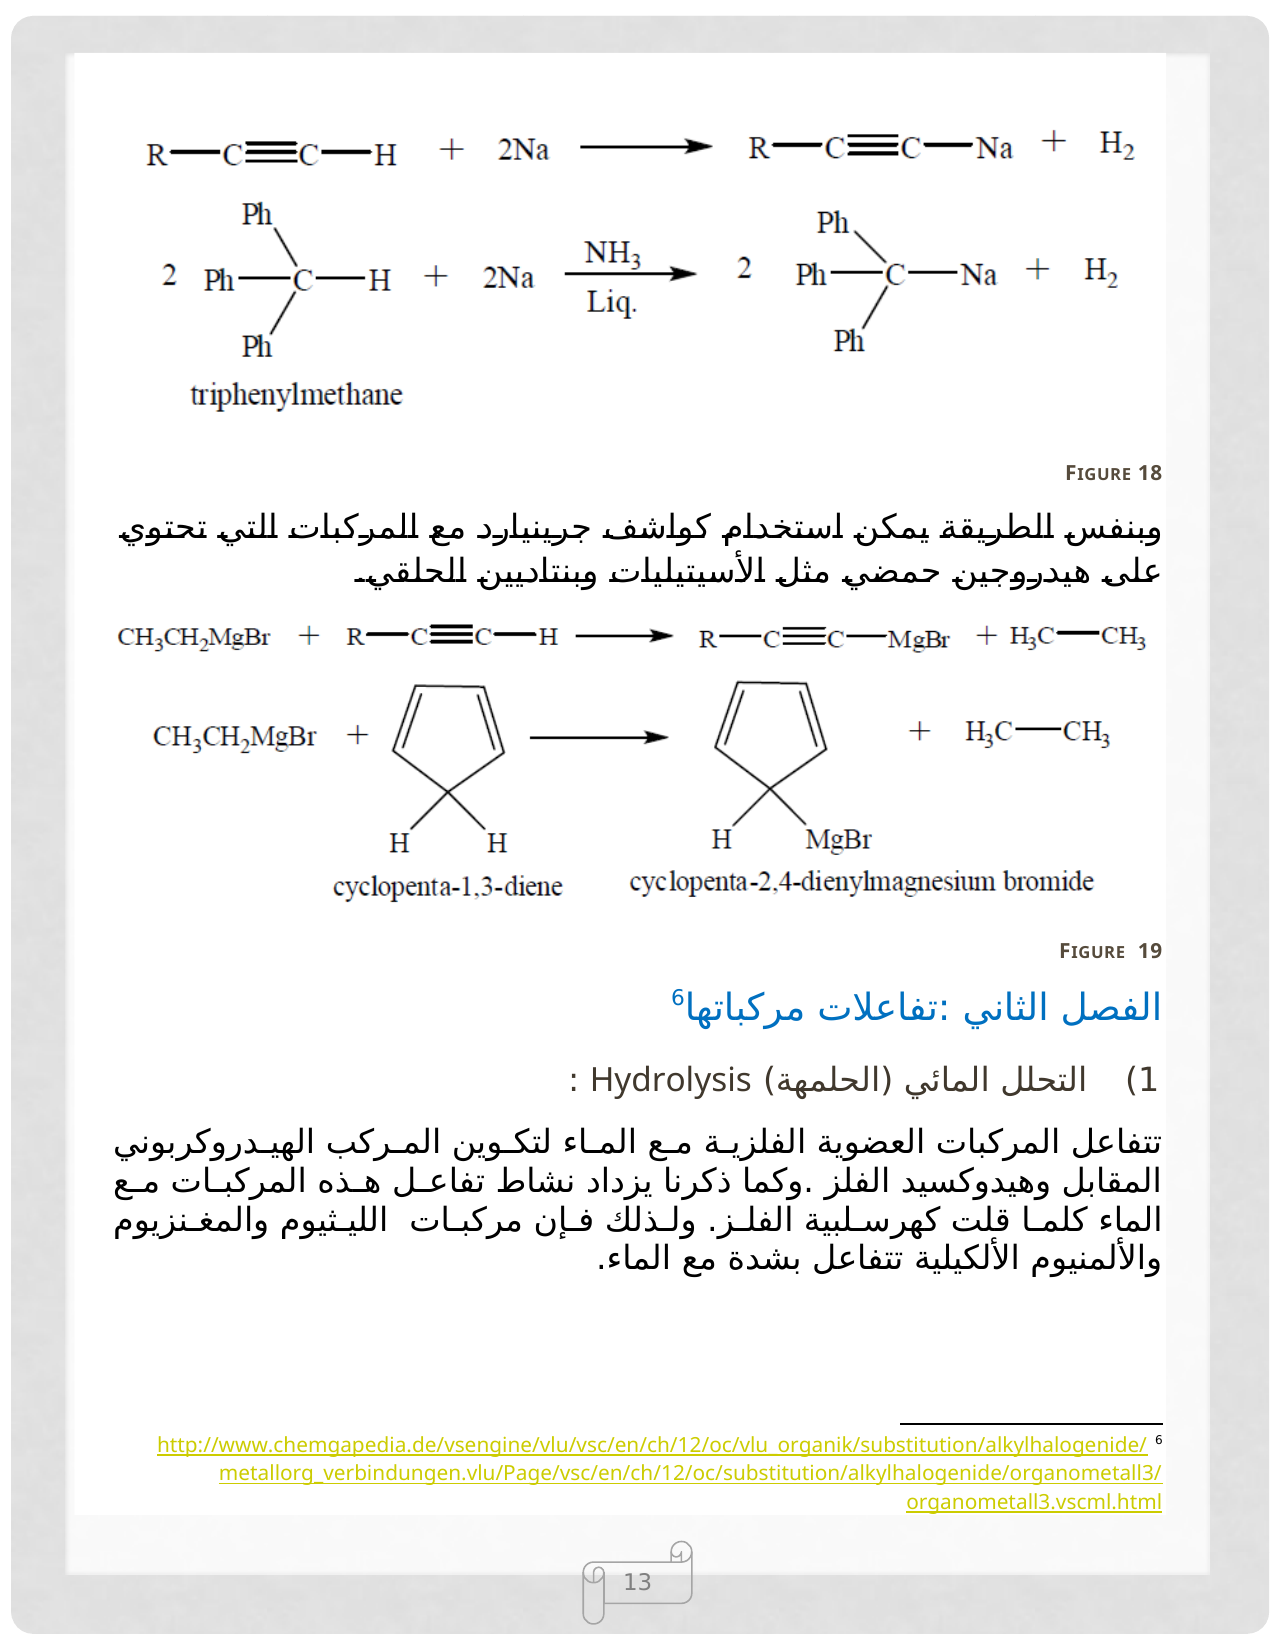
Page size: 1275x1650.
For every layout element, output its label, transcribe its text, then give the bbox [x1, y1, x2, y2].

text الفصل الثاني :تفاعلات مركباتها [112, 985, 1162, 1029]
picture [112, 617, 1163, 911]
text Figure 19 [112, 936, 1162, 964]
picture [112, 112, 1163, 433]
text تتفاعل المركبات العضوية الفلزية مع الماء لتكوين المركب الهيدروكربوني المقابل وهيدوكسيد الفلز .وكما ذكرنا يزداد نشاط تفاعل هذه المركبات مع الماء كلما قلت كهرسلبية الفلز. ولذلك فإن مركبات الليثيوم والمغنزيوم والألمنيوم الألكيلية تتفاعل بشدة مع الماء. [112, 1122, 1162, 1278]
text وبنفس الطريقة يمكن استخدام كواشف جرينيارد مع المركبات التي تحتوي على هيدروجين حمضي مثل الأسيتيليات وبنتاديين الحلقي. [112, 507, 1162, 591]
text Figure 18 [112, 458, 1162, 487]
list التحلل المائي (الحلمهة) Hydrolysis : [112, 1056, 1125, 1101]
